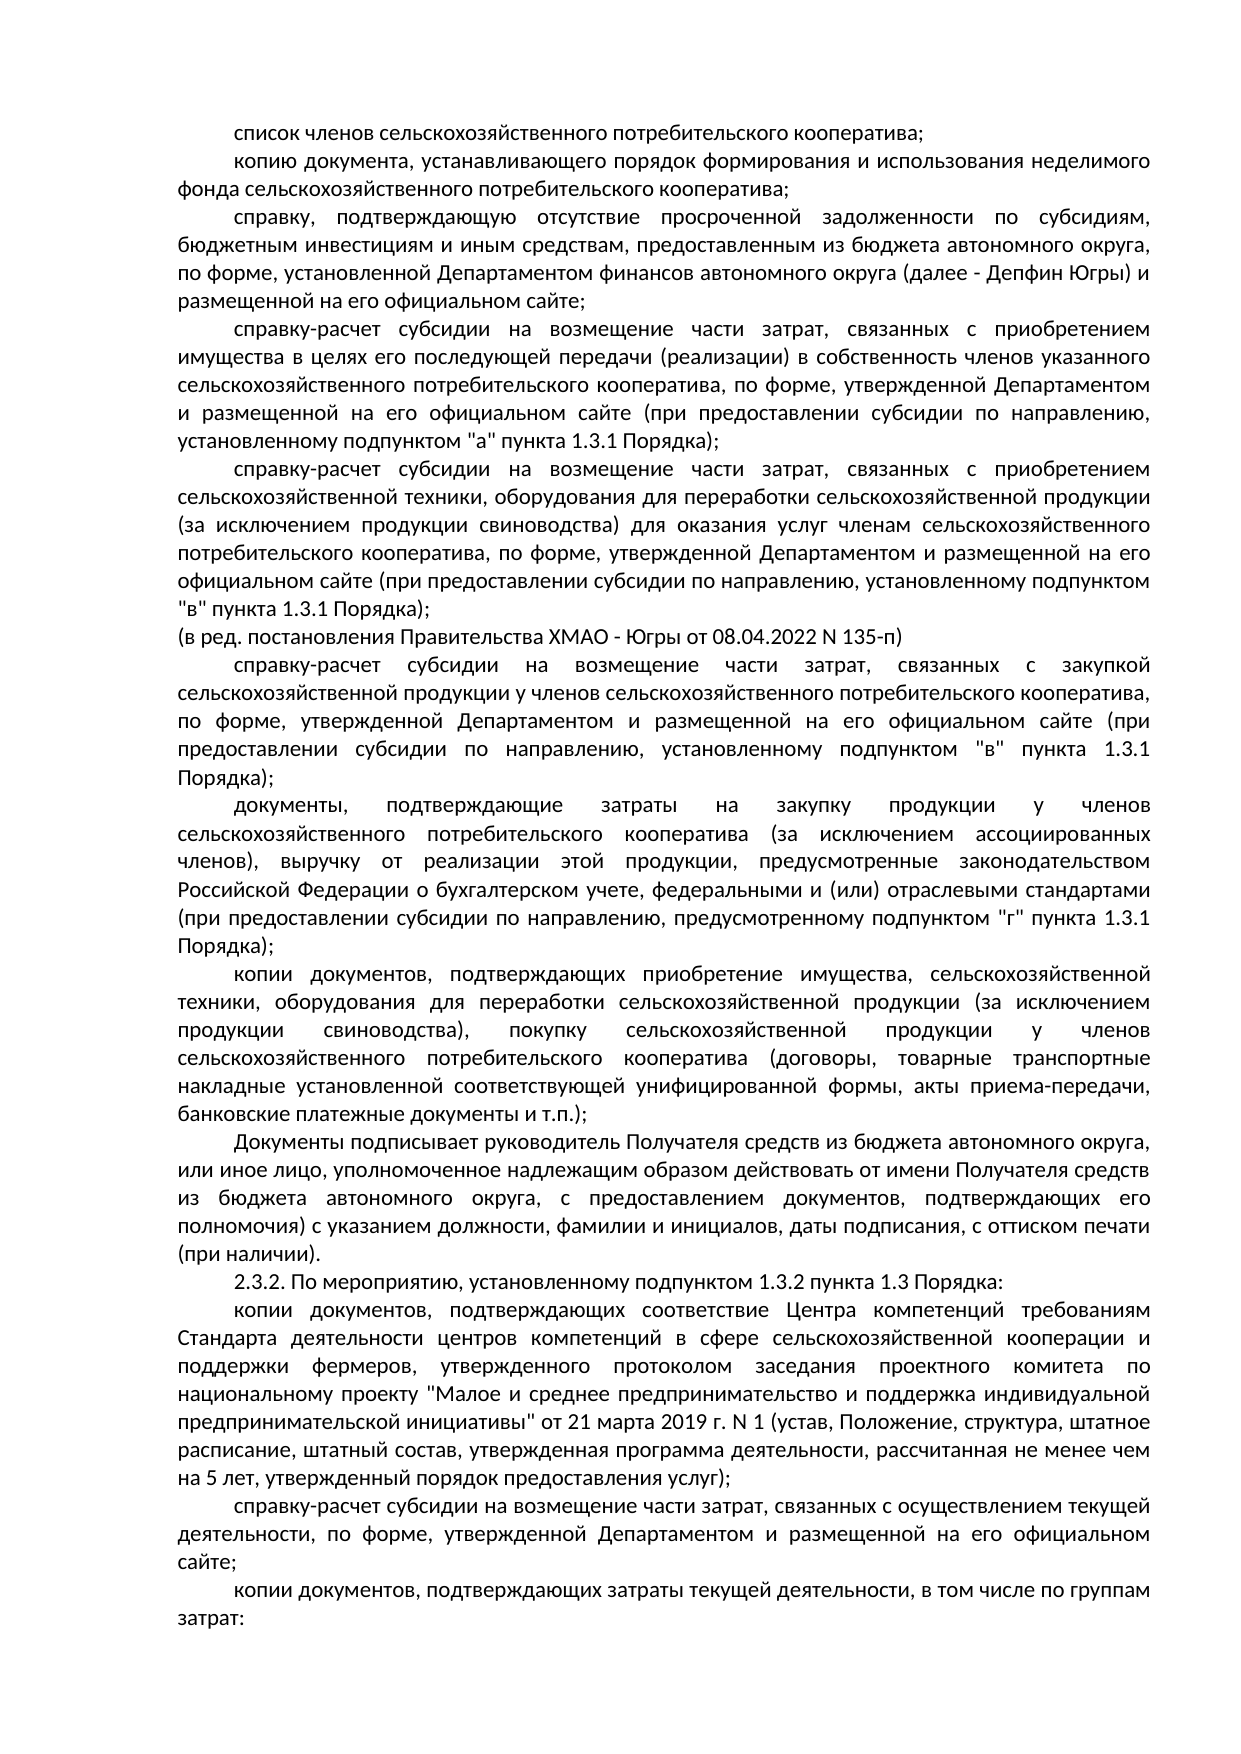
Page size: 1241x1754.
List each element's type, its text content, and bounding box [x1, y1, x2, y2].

text справку-расчет субсидии на возмещение части затрат, связанных с приобретением сельскохозяйственной техники, оборудования для переработки сельскохозяйственной продукции (за исключением продукции свиноводства) для оказания услуг членам сельскохозяйственного потребительского кооператива, по форме, утвержденной Департаментом и размещенной на его официальном сайте (при предоставлении субсидии по направлению, установленному подпунктом "в" пункта 1.3.1 Порядка); [177, 454, 1152, 622]
text копии документов, подтверждающих затраты текущей деятельности, в том числе по группам затрат: [177, 1575, 1152, 1631]
text копии документов, подтверждающих приобретение имущества, сельскохозяйственной техники, оборудования для переработки сельскохозяйственной продукции (за исключением продукции свиноводства), покупку сельскохозяйственной продукции у членов сельскохозяйственного потребительского кооператива (договоры, товарные транспортные накладные установленной соответствующей унифицированной формы, акты приема-передачи, банковские платежные документы и т.п.); [177, 959, 1152, 1127]
text копии документов, подтверждающих соответствие Центра компетенций требованиям Стандарта деятельности центров компетенций в сфере сельскохозяйственной кооперации и поддержки фермеров, утвержденного протоколом заседания проектного комитета по национальному проекту "Малое и среднее предпринимательство и поддержка индивидуальной предпринимательской инициативы" от 21 марта 2019 г. N 1 (устав, Положение, структура, штатное расписание, штатный состав, утвержденная программа деятельности, рассчитанная не менее чем на 5 лет, утвержденный порядок предоставления услуг); [177, 1295, 1152, 1491]
text справку, подтверждающую отсутствие просроченной задолженности по субсидиям, бюджетным инвестициям и иным средствам, предоставленным из бюджета автономного округа, по форме, установленной Департаментом финансов автономного округа (далее - Депфин Югры) и размещенной на его официальном сайте; [177, 202, 1152, 314]
text 2.3.2. По мероприятию, установленному подпунктом 1.3.2 пункта 1.3 Порядка: [177, 1267, 1152, 1295]
text копию документа, устанавливающего порядок формирования и использования неделимого фонда сельскохозяйственного потребительского кооператива; [177, 146, 1152, 202]
text справку-расчет субсидии на возмещение части затрат, связанных с приобретением имущества в целях его последующей передачи (реализации) в собственность членов указанного сельскохозяйственного потребительского кооператива, по форме, утвержденной Департаментом и размещенной на его официальном сайте (при предоставлении субсидии по направлению, установленному подпунктом "а" пункта 1.3.1 Порядка); [177, 314, 1152, 454]
text справку-расчет субсидии на возмещение части затрат, связанных с осуществлением текущей деятельности, по форме, утвержденной Департаментом и размещенной на его официальном сайте; [177, 1491, 1152, 1575]
text список членов сельскохозяйственного потребительского кооператива; [177, 118, 1152, 146]
text документы, подтверждающие затраты на закупку продукции у членов сельскохозяйственного потребительского кооператива (за исключением ассоциированных членов), выручку от реализации этой продукции, предусмотренные законодательством Российской Федерации о бухгалтерском учете, федеральными и (или) отраслевыми стандартами (при предоставлении субсидии по направлению, предусмотренному подпунктом "г" пункта 1.3.1 Порядка); [177, 791, 1152, 959]
text справку-расчет субсидии на возмещение части затрат, связанных с закупкой сельскохозяйственной продукции у членов сельскохозяйственного потребительского кооператива, по форме, утвержденной Департаментом и размещенной на его официальном сайте (при предоставлении субсидии по направлению, установленному подпунктом "в" пункта 1.3.1 Порядка); [177, 651, 1152, 791]
text (в ред. постановления Правительства ХМАО - Югры от 08.04.2022 N 135-п) [177, 622, 1152, 651]
text Документы подписывает руководитель Получателя средств из бюджета автономного округа, или иное лицо, уполномоченное надлежащим образом действовать от имени Получателя средств из бюджета автономного округа, с предоставлением документов, подтверждающих его полномочия) с указанием должности, фамилии и инициалов, даты подписания, с оттиском печати (при наличии). [177, 1127, 1152, 1267]
